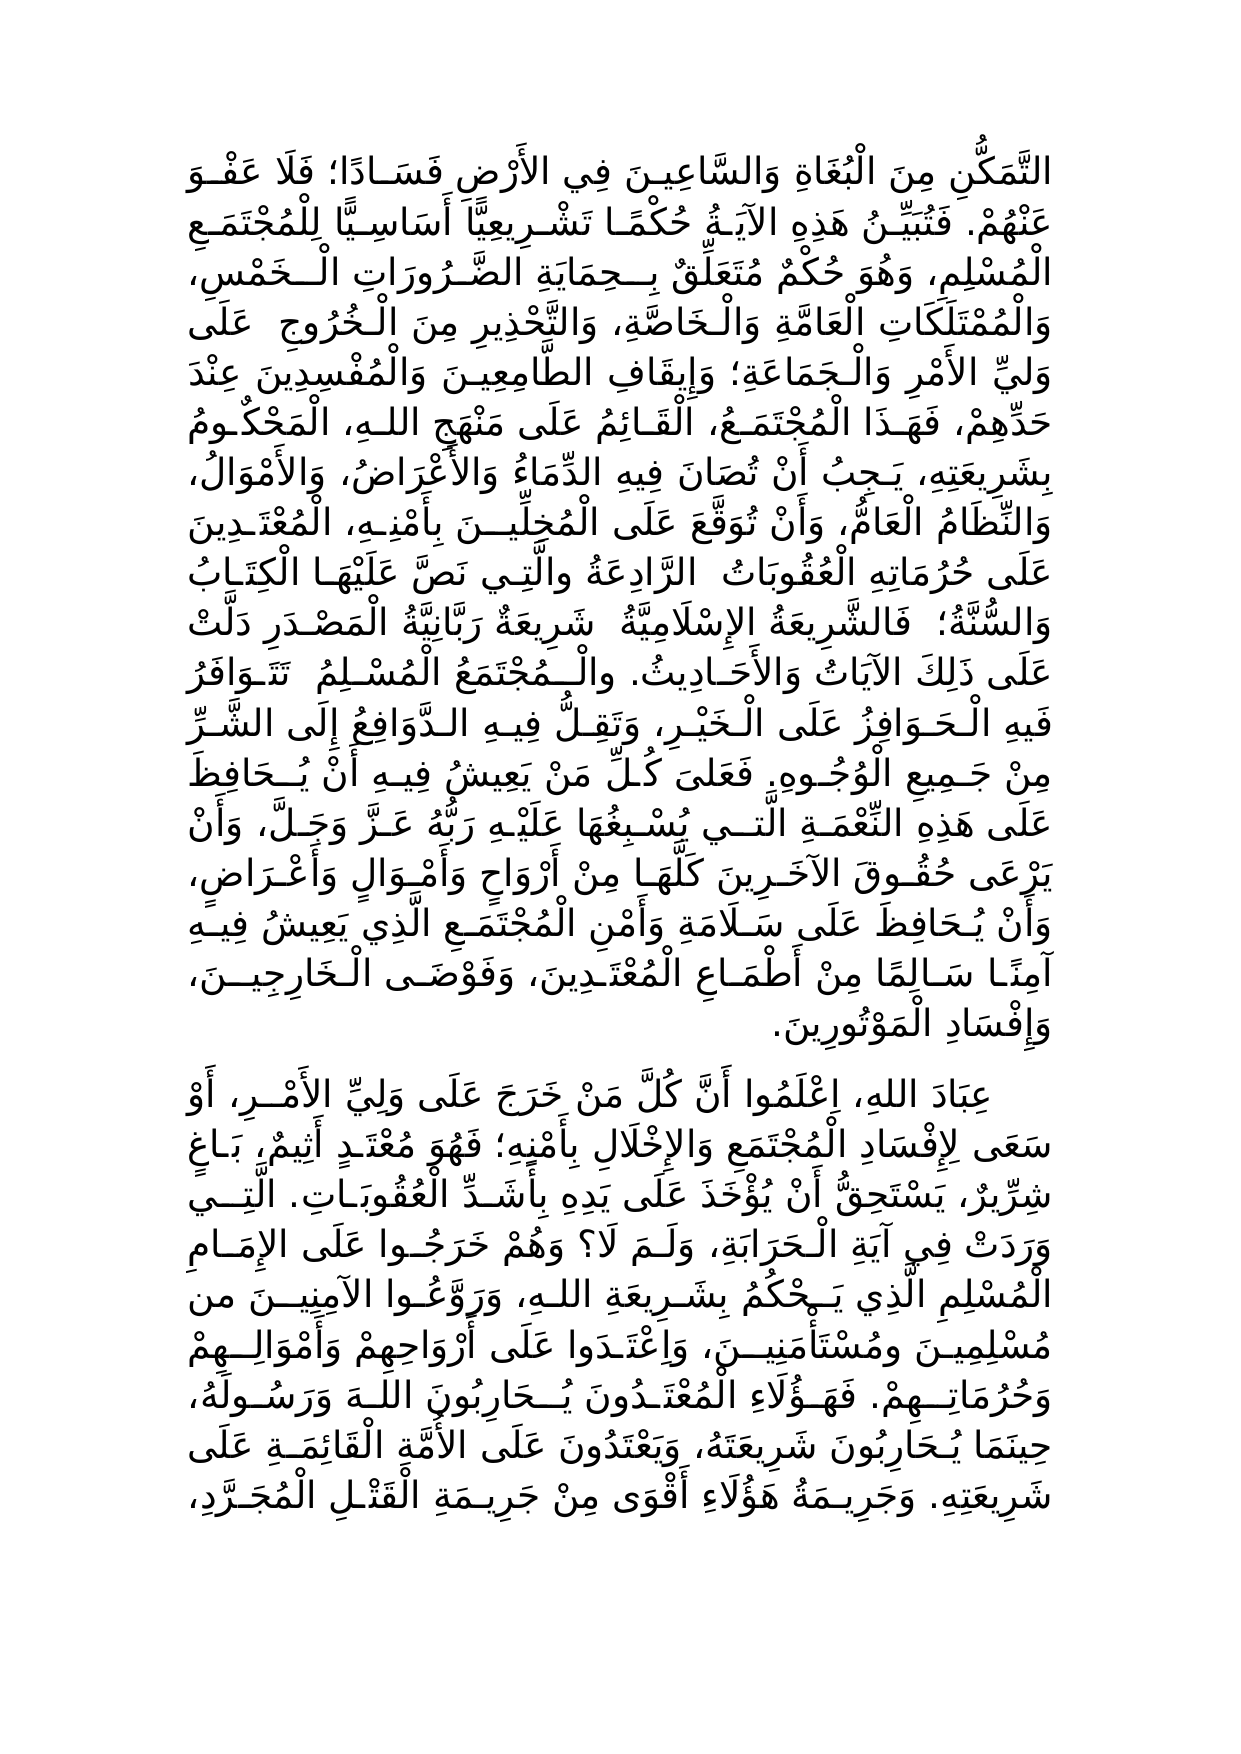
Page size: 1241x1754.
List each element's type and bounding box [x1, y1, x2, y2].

text [187, 1073, 1053, 1517]
text [187, 150, 1053, 1045]
